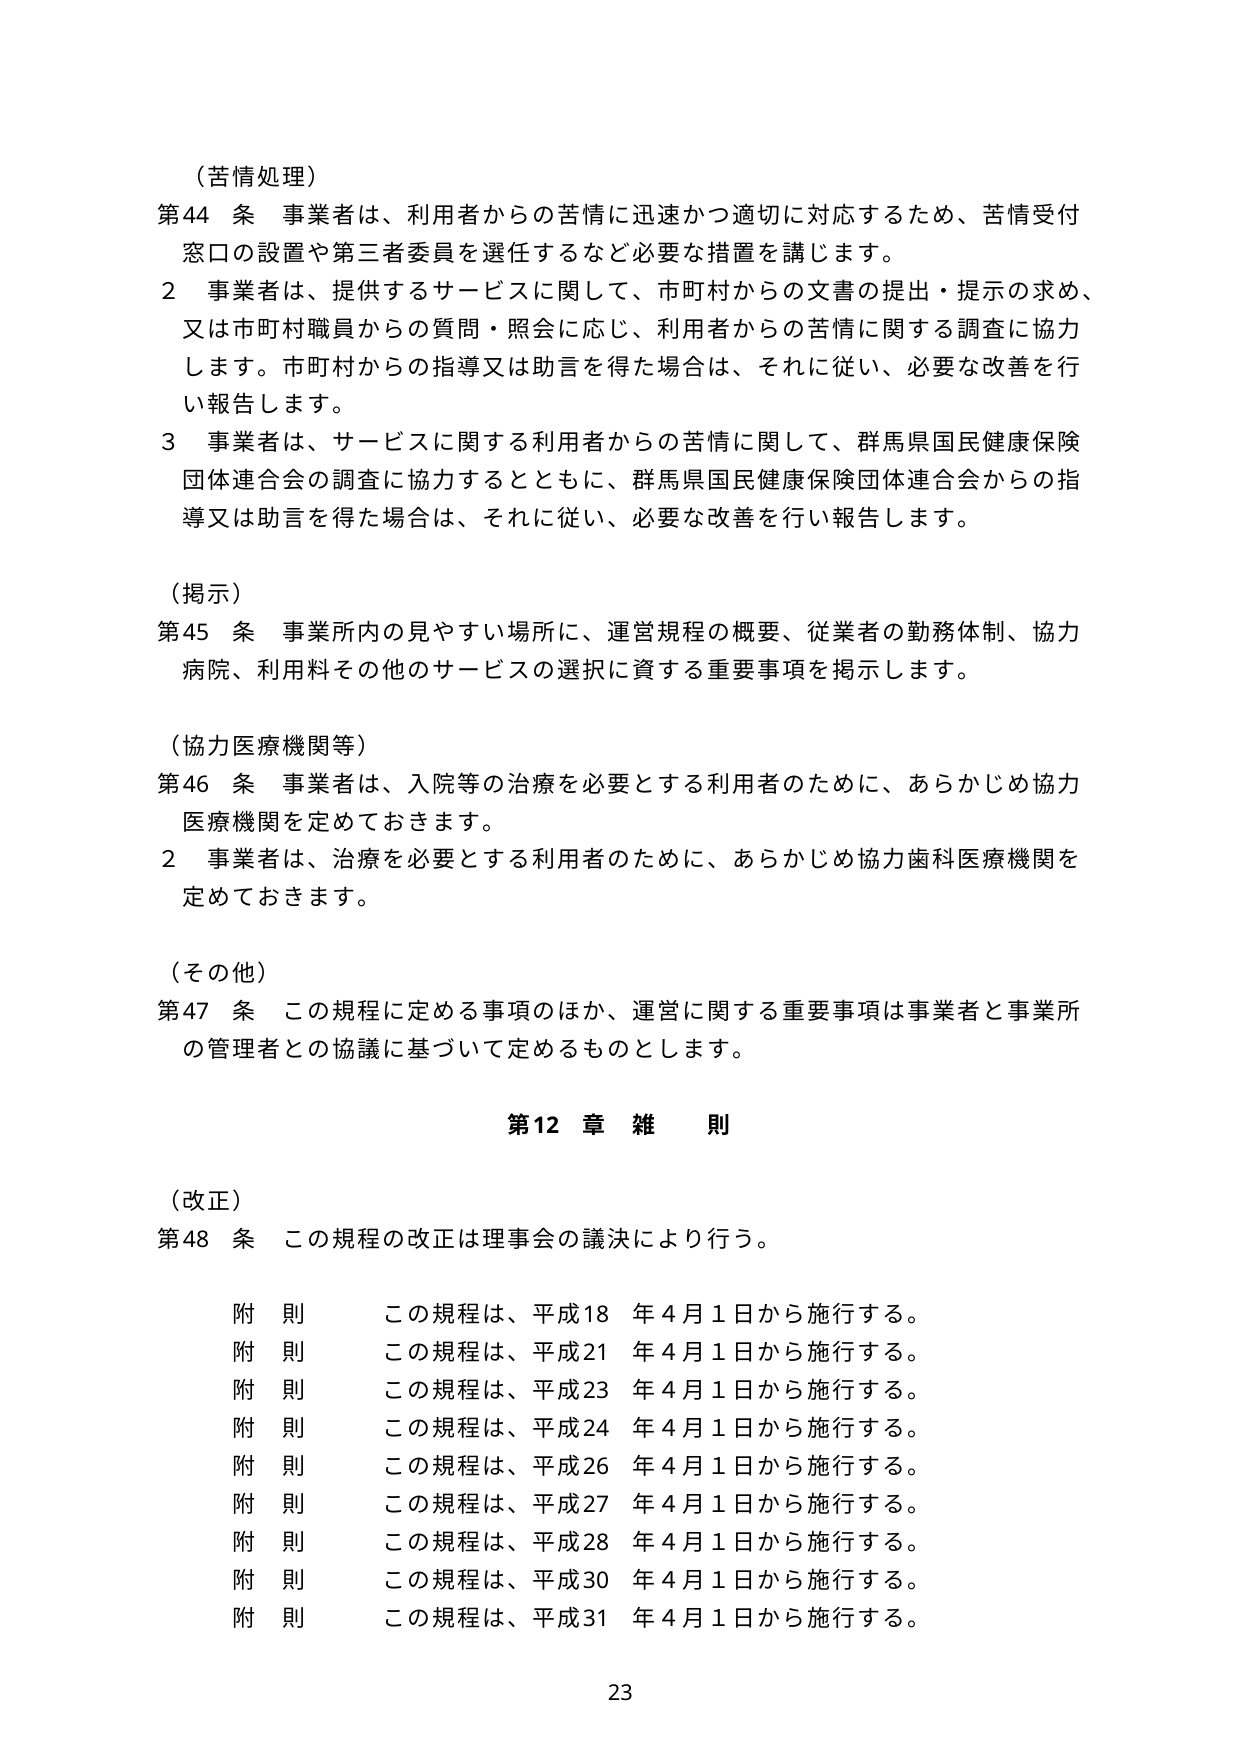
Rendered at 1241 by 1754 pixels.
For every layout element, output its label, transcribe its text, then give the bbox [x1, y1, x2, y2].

text （苦情処理） [158, 157, 1083, 194]
text 第12章 雑 則 [158, 1104, 1083, 1142]
text （協力医療機関等） [154, 725, 1083, 763]
text 第48条 この規程の改正は理事会の議決により行う。 [158, 1218, 1083, 1256]
text 附 則 この規程は、平成18年４月１日から施行する。 [158, 1294, 1083, 1332]
text ２ 事業者は、提供するサービスに関して、市町村からの文書の提出・提示の求め、又は市町村職員からの質問・照会に応じ、利用者からの苦情に関する調査に協力します。市町村からの指導又は助言を得た場合は、それに従い、必要な改善を行い報告します。 [158, 270, 1083, 422]
text ３ 事業者は、サービスに関する利用者からの苦情に関して、群馬県国民健康保険団体連合会の調査に協力するとともに、群馬県国民健康保険団体連合会からの指導又は助言を得た場合は、それに従い、必要な改善を行い報告します。 [158, 422, 1083, 536]
text 附 則 この規程は、平成24年４月１日から施行する。 [158, 1408, 1083, 1446]
text （その他） [154, 953, 1083, 991]
text 附 則 この規程は、平成30年４月１日から施行する。 [158, 1559, 1083, 1597]
text 附 則 この規程は、平成27年４月１日から施行する。 [158, 1484, 1083, 1522]
text 第46条 事業者は、入院等の治療を必要とする利用者のために、あらかじめ協力医療機関を定めておきます。 [158, 763, 1083, 839]
text 附 則 この規程は、平成31年４月１日から施行する。 [158, 1597, 1083, 1635]
text （掲示） [154, 574, 1083, 612]
text 第44条 事業者は、利用者からの苦情に迅速かつ適切に対応するため、苦情受付窓口の設置や第三者委員を選任するなど必要な措置を講じます。 [158, 194, 1083, 270]
text 附 則 この規程は、平成28年４月１日から施行する。 [158, 1522, 1083, 1559]
text 附 則 この規程は、平成21年４月１日から施行する。 [158, 1332, 1083, 1370]
text 附 則 この規程は、平成23年４月１日から施行する。 [158, 1370, 1083, 1408]
text （改正） [158, 1180, 1083, 1218]
text 第45条 事業所内の見やすい場所に、運営規程の概要、従業者の勤務体制、協力病院、利用料その他のサービスの選択に資する重要事項を掲示します。 [158, 612, 1083, 687]
text 第47条 この規程に定める事項のほか、運営に関する重要事項は事業者と事業所の管理者との協議に基づいて定めるものとします。 [158, 991, 1083, 1067]
text ２ 事業者は、治療を必要とする利用者のために、あらかじめ協力歯科医療機関を定めておきます。 [158, 839, 1083, 915]
text 附 則 この規程は、平成26年４月１日から施行する。 [158, 1446, 1083, 1484]
